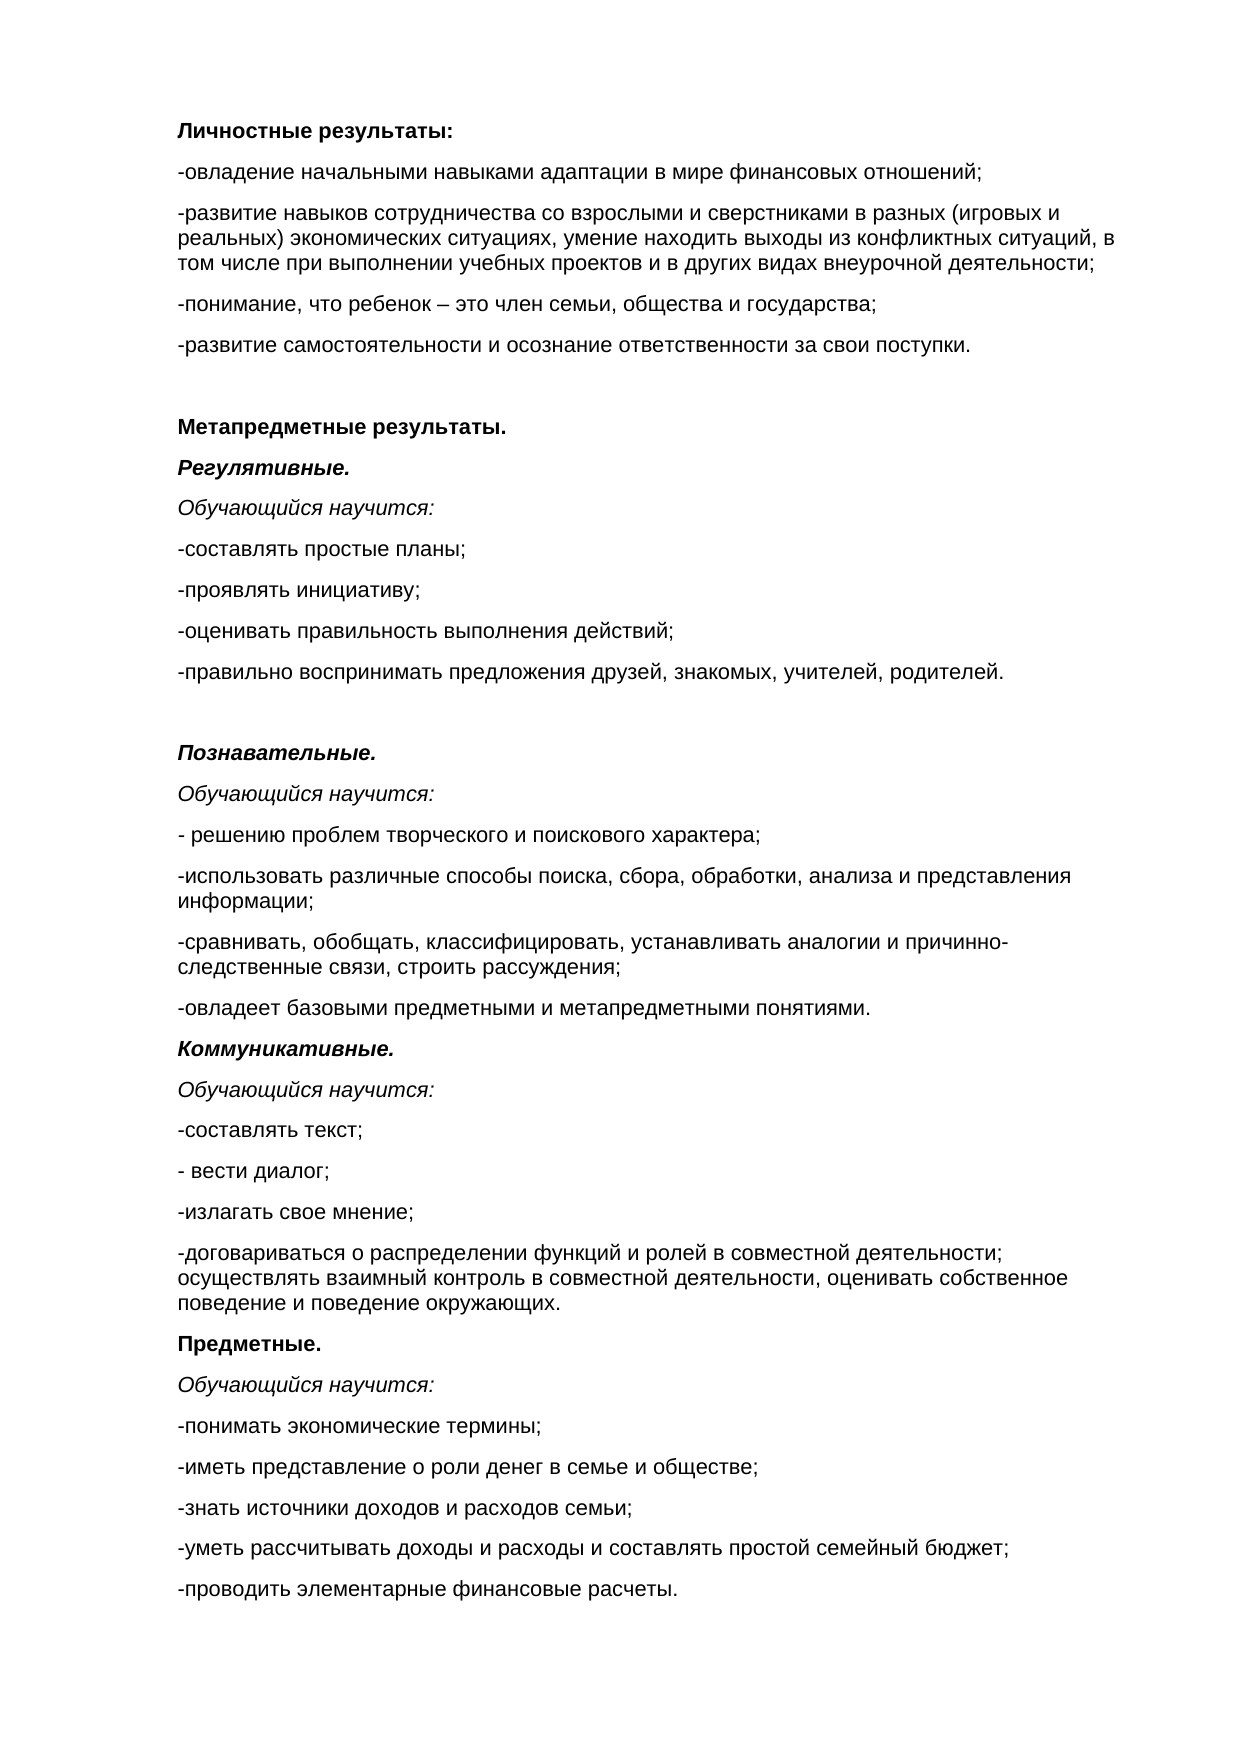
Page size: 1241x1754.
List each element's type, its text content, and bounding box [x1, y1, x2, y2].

text -сравнивать, обобщать, классифицировать, устанавливать аналогии и причинно-следственные связи, строить рассуждения; [177, 929, 1152, 979]
text -иметь представление о роли денег в семье и обществе; [177, 1453, 1152, 1479]
text Метапредметные результаты. [177, 413, 1152, 439]
text Коммуникативные. [177, 1036, 1152, 1061]
text -понимать экономические термины; [177, 1413, 1152, 1438]
text -развитие навыков сотрудничества со взрослыми и сверстниками в разных (игровых и реальных) экономических ситуациях, умение находить выходы из конфликтных ситуаций, в том числе при выполнении учебных проектов и в других видах внеурочной деятельности; [177, 200, 1152, 275]
text -проявлять инициативу; [177, 577, 1152, 602]
text -знать источники доходов и расходов семьи; [177, 1494, 1152, 1519]
text -излагать свое мнение; [177, 1199, 1152, 1224]
text Обучающийся научится: [177, 495, 1152, 520]
text -овладеет базовыми предметными и метапредметными понятиями. [177, 995, 1152, 1020]
text - решению проблем творческого и поискового характера; [177, 822, 1152, 847]
text -понимание, что ребенок – это член семьи, общества и государства; [177, 291, 1152, 316]
text Обучающийся научится: [177, 1372, 1152, 1397]
text -договариваться о распределении функций и ролей в совместной деятельности; осуществлять взаимный контроль в совместной деятельности, оценивать собственное поведение и поведение окружающих. [177, 1240, 1152, 1315]
text Познавательные. [177, 740, 1152, 765]
text Личностные результаты: [177, 118, 1152, 143]
text -оценивать правильность выполнения действий; [177, 618, 1152, 643]
text Обучающийся научится: [177, 1076, 1152, 1102]
text -овладение начальными навыками адаптации в мире финансовых отношений; [177, 159, 1152, 184]
text -использовать различные способы поиска, сбора, обработки, анализа и представления информации; [177, 863, 1152, 913]
text Регулятивные. [177, 454, 1152, 479]
text Предметные. [177, 1331, 1152, 1356]
text -проводить элементарные финансовые расчеты. [177, 1576, 1152, 1601]
text Обучающийся научится: [177, 781, 1152, 806]
text -уметь рассчитывать доходы и расходы и составлять простой семейный бюджет; [177, 1535, 1152, 1560]
text -правильно воспринимать предложения друзей, знакомых, учителей, родителей. [177, 658, 1152, 684]
text -развитие самостоятельности и осознание ответственности за свои поступки. [177, 332, 1152, 357]
text -составлять простые планы; [177, 536, 1152, 561]
text -составлять текст; [177, 1117, 1152, 1142]
text - вести диалог; [177, 1158, 1152, 1183]
